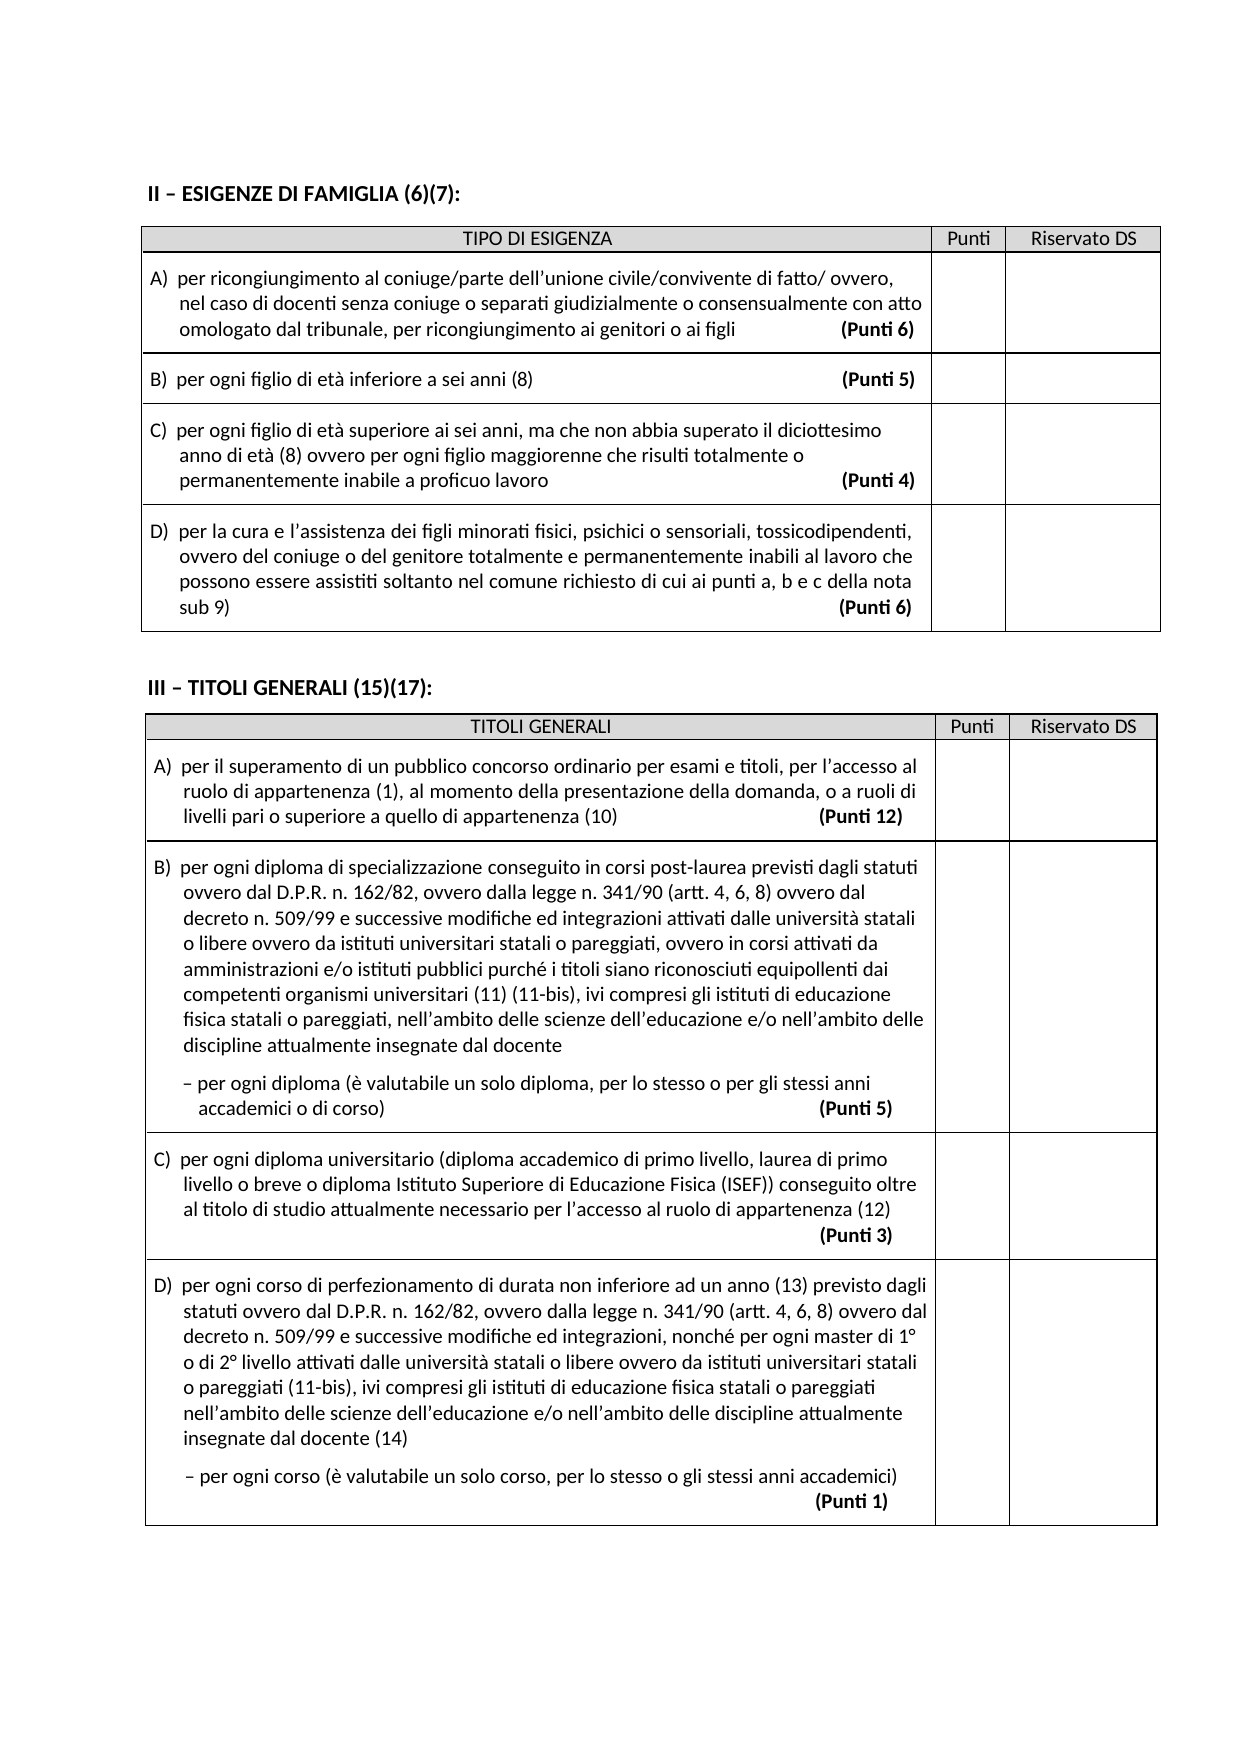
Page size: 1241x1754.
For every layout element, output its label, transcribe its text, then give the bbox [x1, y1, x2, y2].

table_header Riservato DS [1010, 715, 1156, 739]
table_cell D) per ogni corso di perfezionamento di durata non inferiore ad un anno (13) previsto dagli statuti ovvero dal D.P.R. n. 162/82, ovvero dalla legge n. 341/90 (artt. 4, 6, 8) ovvero dal decreto n. 509/99 e successive modifiche ed integrazioni, nonché per ogni master di 1° o di 2° livello attivati dalle università statali o libere ovvero da istituti universitari statali o pareggiati (11-bis), ivi compresi gli istituti di educazione fisica statali o pareggiati nell’ambito delle scienze dell’educazione e/o nell’ambito delle discipline attualmente insegnate dal docente (14) – per ogni corso (è valutabile un solo corso, per lo stesso o gli stessi anni accademici) (Punti 1) [146, 1260, 935, 1525]
table_cell [1010, 842, 1156, 1132]
table_header TITOLI GENERALI [146, 715, 935, 739]
table_cell [932, 253, 1005, 352]
table_cell B) per ogni figlio di età inferiore a sei anni (8) (Punti 5) [142, 353, 931, 403]
table_cell [1006, 354, 1160, 403]
table_cell [932, 404, 1005, 504]
table_cell A) per ricongiungimento al coniuge/parte dell’unione civile/convivente di fatto/ ovvero, nel caso di docenti senza coniuge o separati giudizialmente o consensualmente con atto omologato dal tribunale, per ricongiungimento ai genitori o ai figli (Punti 6) [142, 252, 931, 352]
table_cell [1006, 253, 1160, 352]
table_cell [1006, 404, 1160, 504]
list – TITOLI GENERALI (15)(17): [147, 673, 1122, 701]
table_cell [936, 842, 1009, 1132]
table_cell C) per ogni figlio di età superiore ai sei anni, ma che non abbia superato il diciottesimo anno di età (8) ovvero per ogni figlio maggiorenne che risulti totalmente o permanentemente inabile a proficuo lavoro (Punti 4) [142, 404, 931, 504]
table_cell B) per ogni diploma di specializzazione conseguito in corsi post-laurea previsti dagli statuti ovvero dal D.P.R. n. 162/82, ovvero dalla legge n. 341/90 (artt. 4, 6, 8) ovvero dal decreto n. 509/99 e successive modifiche ed integrazioni attivati dalle università statali o libere ovvero da istituti universitari statali o pareggiati, ovvero in corsi attivati da amministrazioni e/o istituti pubblici purché i titoli siano riconosciuti equipollenti dai competenti organismi universitari (11) (11-bis), ivi compresi gli istituti di educazione fisica statali o pareggiati, nell’ambito delle scienze dell’educazione e/o nell’ambito delle discipline attualmente insegnate dal docente – per ogni diploma (è valutabile un solo diploma, per lo stesso o per gli stessi anni accademici o di corso) (Punti 5) [146, 841, 935, 1132]
table_cell A) per il superamento di un pubblico concorso ordinario per esami e titoli, per l’accesso al ruolo di appartenenza (1), al momento della presentazione della domanda, o a ruoli di livelli pari o superiore a quello di appartenenza (10) (Punti 12) [146, 740, 935, 840]
table_cell [936, 1133, 1009, 1258]
table_cell [936, 740, 1009, 840]
table_header Punti [932, 227, 1005, 251]
table_cell D) per la cura e l’assistenza dei figli minorati fisici, psichici o sensoriali, tossicodipendenti, ovvero del coniuge o del genitore totalmente e permanentemente inabili al lavoro che possono essere assistiti soltanto nel comune richiesto di cui ai punti a, b e c della nota sub 9) (Punti 6) [142, 505, 931, 631]
table_cell [932, 505, 1005, 631]
table_cell [1010, 1133, 1156, 1258]
table_cell [1010, 740, 1156, 840]
table_cell [932, 354, 1005, 403]
table_cell C) per ogni diploma universitario (diploma accademico di primo livello, laurea di primo livello o breve o diploma Istituto Superiore di Educazione Fisica (ISEF)) conseguito oltre al titolo di studio attualmente necessario per l’accesso al ruolo di appartenenza (12) (Punti 3) [146, 1133, 935, 1258]
table_cell [1010, 1260, 1156, 1525]
table_cell [1006, 505, 1160, 631]
table_header TIPO DI ESIGENZA [142, 227, 931, 251]
list – ESIGENZE DI FAMIGLIA (6)(7): [147, 179, 1122, 207]
table_cell [936, 1260, 1009, 1525]
table_header Riservato DS [1006, 227, 1160, 251]
table_header Punti [936, 715, 1009, 739]
